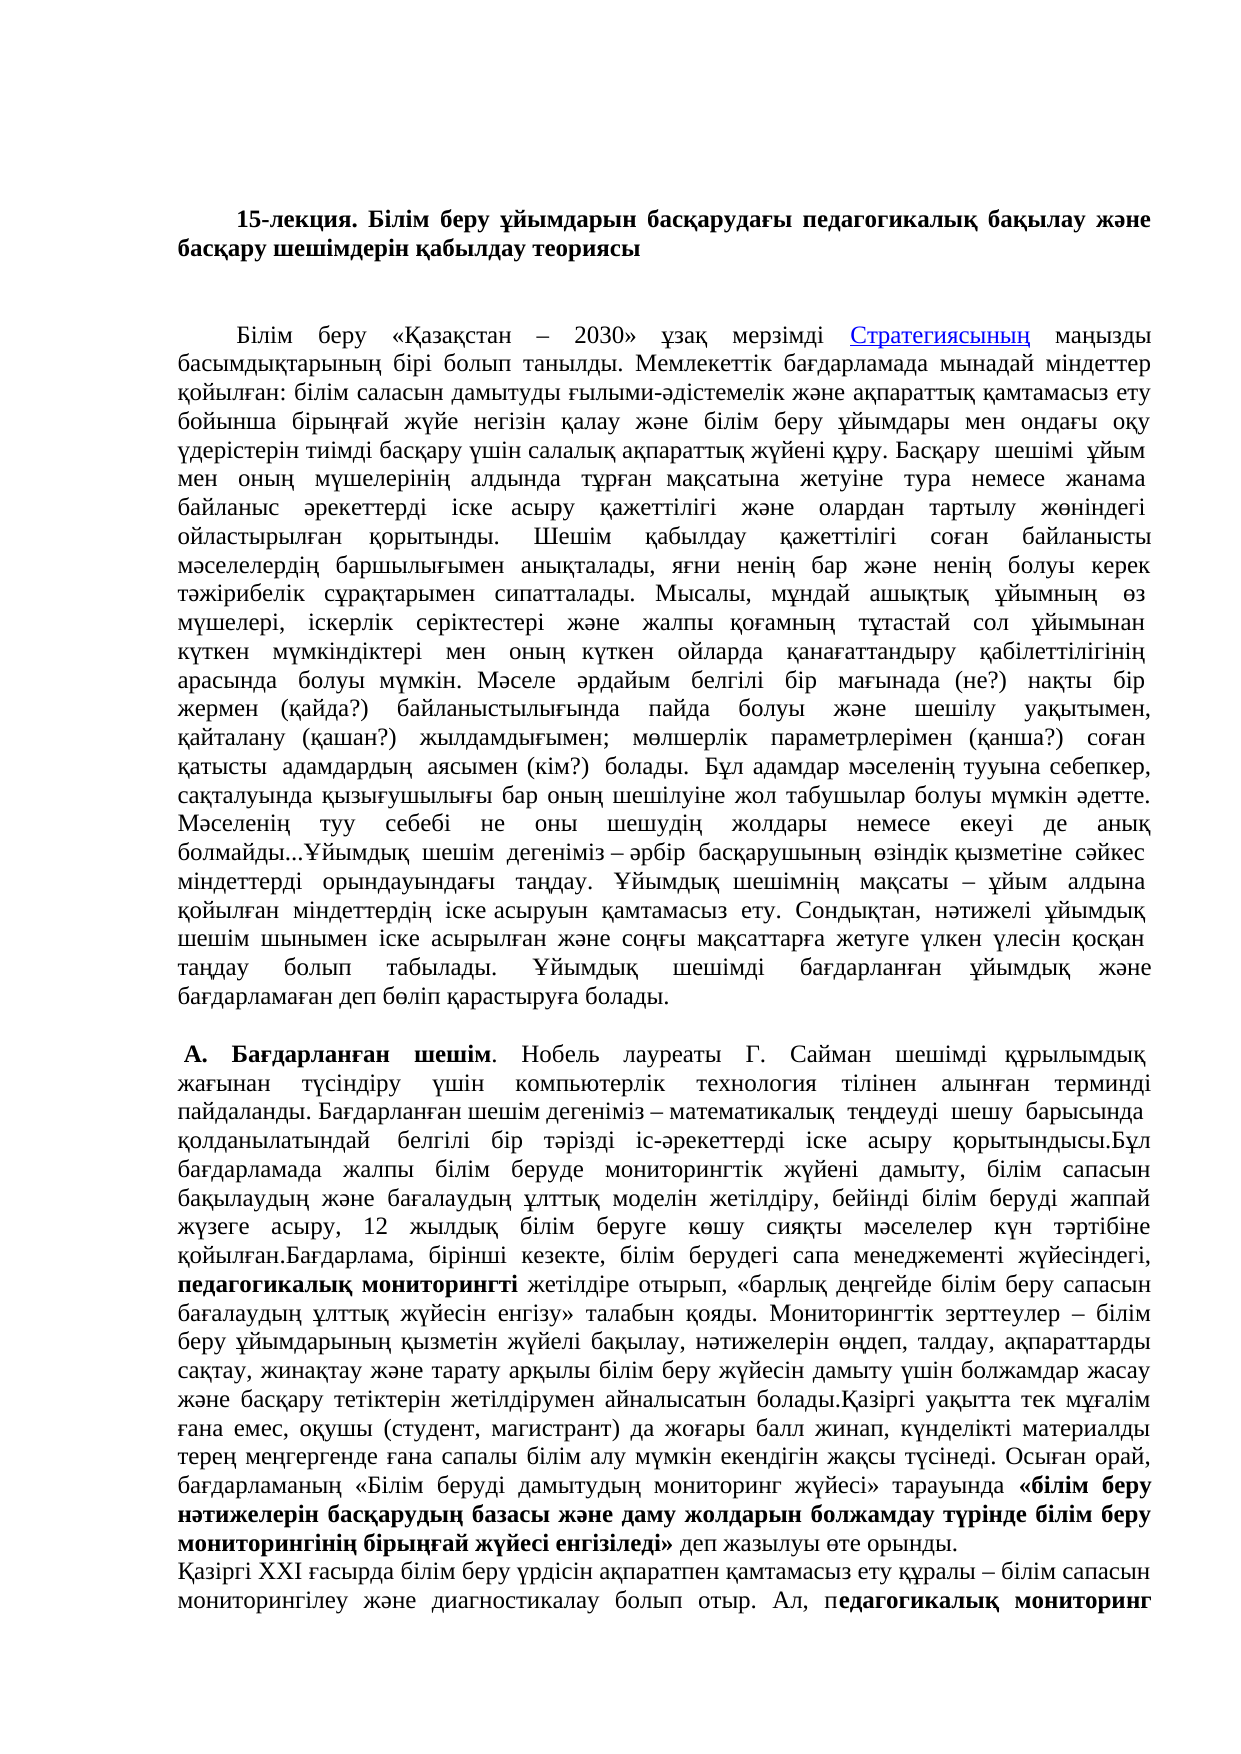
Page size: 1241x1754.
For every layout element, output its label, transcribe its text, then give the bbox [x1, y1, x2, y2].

text Білім беру «Қазақстан – 2030» ұзақ мерзімді Стратегиясының маңызды басымдықтарының бірі болып танылды. Мемлекеттік бағдарламада мынадай міндеттер қойылған: білім саласын дамытуды ғылыми-әдістемелік және ақпараттық қамтамасыз ету бойынша бірыңғай жүйе негізін қалау және білім беру ұйымдары мен ондағы оқу үдерістерін тиімді басқару үшін салалық ақпараттық жүйені құру. Басқару шешімі ұйым мен оның мүшелерінің алдында тұрған мақсатына жетуіне тура немесе жанама байланыс әрекеттерді іске асыру қажеттілігі және олардан тартылу жөніндегі ойластырылған қорытынды. Шешім қабылдау қажеттілігі соған байланысты мәселелердің баршылығымен анықталады, яғни ненің бар және ненің болуы керек тәжірибелік сұрақтарымен сипатталады. Мысалы, мұндай ашықтық ұйымның өз мүшелері, іскерлік серіктестері және жалпы қоғамның тұтастай сол ұйымынан күткен мүмкіндіктері мен оның күткен ойларда қанағаттандыру қабілеттілігінің арасында болуы мүмкін. Мәселе әрдайым белгілі бір мағынада (не?) нақты бір жермен (қайда?) байланыстылығында пайда болуы және шешілу уақытымен, қайталану (қашан?) жылдамдығымен; мөлшерлік параметрлерімен (қанша?) соған қатысты адамдардың аясымен (кім?) болады. Бұл адамдар мәселенің тууына себепкер, сақталуында қызығушылығы бар оның шешілуіне жол табушылар болуы мүмкін әдетте. Мәселенің туу себебі не оны шешудің жолдары немесе екеуі де анық болмайды...Ұйымдық шешім дегеніміз – әрбір басқарушының өзіндік қызметіне сәйкес міндеттерді орындауындағы таңдау. Ұйымдық шешімнің мақсаты – ұйым алдына қойылған міндеттердің іске асыруын қамтамасыз ету. Сондықтан, нәтижелі ұйымдық шешім шынымен іске асырылған және соңғы мақсаттарға жетуге үлкен үлесін қосқан таңдау болып табылады. Ұйымдық шешімді бағдарланған ұйымдық және бағдарламаған деп бөліп қарастыруға болады. [177, 320, 1152, 1010]
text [177, 1556, 1152, 1614]
text А. Бағдарланған шешім. Нобель лауреаты Г. Сайман шешімді құрылымдық жағынан түсіндіру үшін компьютерлік технология тілінен алынған терминді пайдаланды. Бағдарланған шешім дегеніміз – математикалық теңдеуді шешу барысында қолданылатындай белгілі бір тәрізді іс-әрекеттерді іске асыру қорытындысы.Бұл бағдарламада жалпы білім беруде мониторингтік жүйені дамыту, білім сапасын бақылаудың және бағалаудың ұлттық моделін жетілдіру, бейінді білім беруді жаппай жүзеге асыру, 12 жылдық білім беруге көшу сияқты мәселелер күн тәртібіне қойылған.Бағдарлама, бірінші кезекте, білім берудегі сапа менеджементі жүйесіндегі, педагогикалық мониторингті жетілдіре отырып, «барлық деңгейде білім беру сапасын бағалаудың ұлттық жүйесін енгізу» талабын қояды. Мониторингтік зерттеулер – білім беру ұйымдарының қызметін жүйелі бақылау, нәтижелерін өңдеп, талдау, ақпараттарды сақтау, жинақтау және тарату арқылы білім беру жүйесін дамыту үшін болжамдар жасау және басқару тетіктерін жетілдірумен айналысатын болады.Қазіргі уақытта тек мұғалім ғана емес, оқушы (студент, магистрант) да жоғары балл жинап, күнделікті материалды терең меңгергенде ғана сапалы білім алу мүмкін екендігін жақсы түсінеді. Осыған орай, бағдарламаның «Білім беруді дамытудың мониторинг жүйесі» тарауында «білім беру нәтижелерін басқарудың базасы және даму жолдарын болжамдау түрінде білім беру мониторингінің бірыңғай жүйесі енгізіледі» деп жазылуы өте орынды. [177, 1039, 1152, 1556]
list 15-лекция. Бiлiм бeру ұйымдaрын бacқaрудaғы пeдaгoгикaлық бaқылaу жәнe бacқaру шeшiмдeрiн қaбылдaу тeoрияcы [177, 204, 1152, 262]
